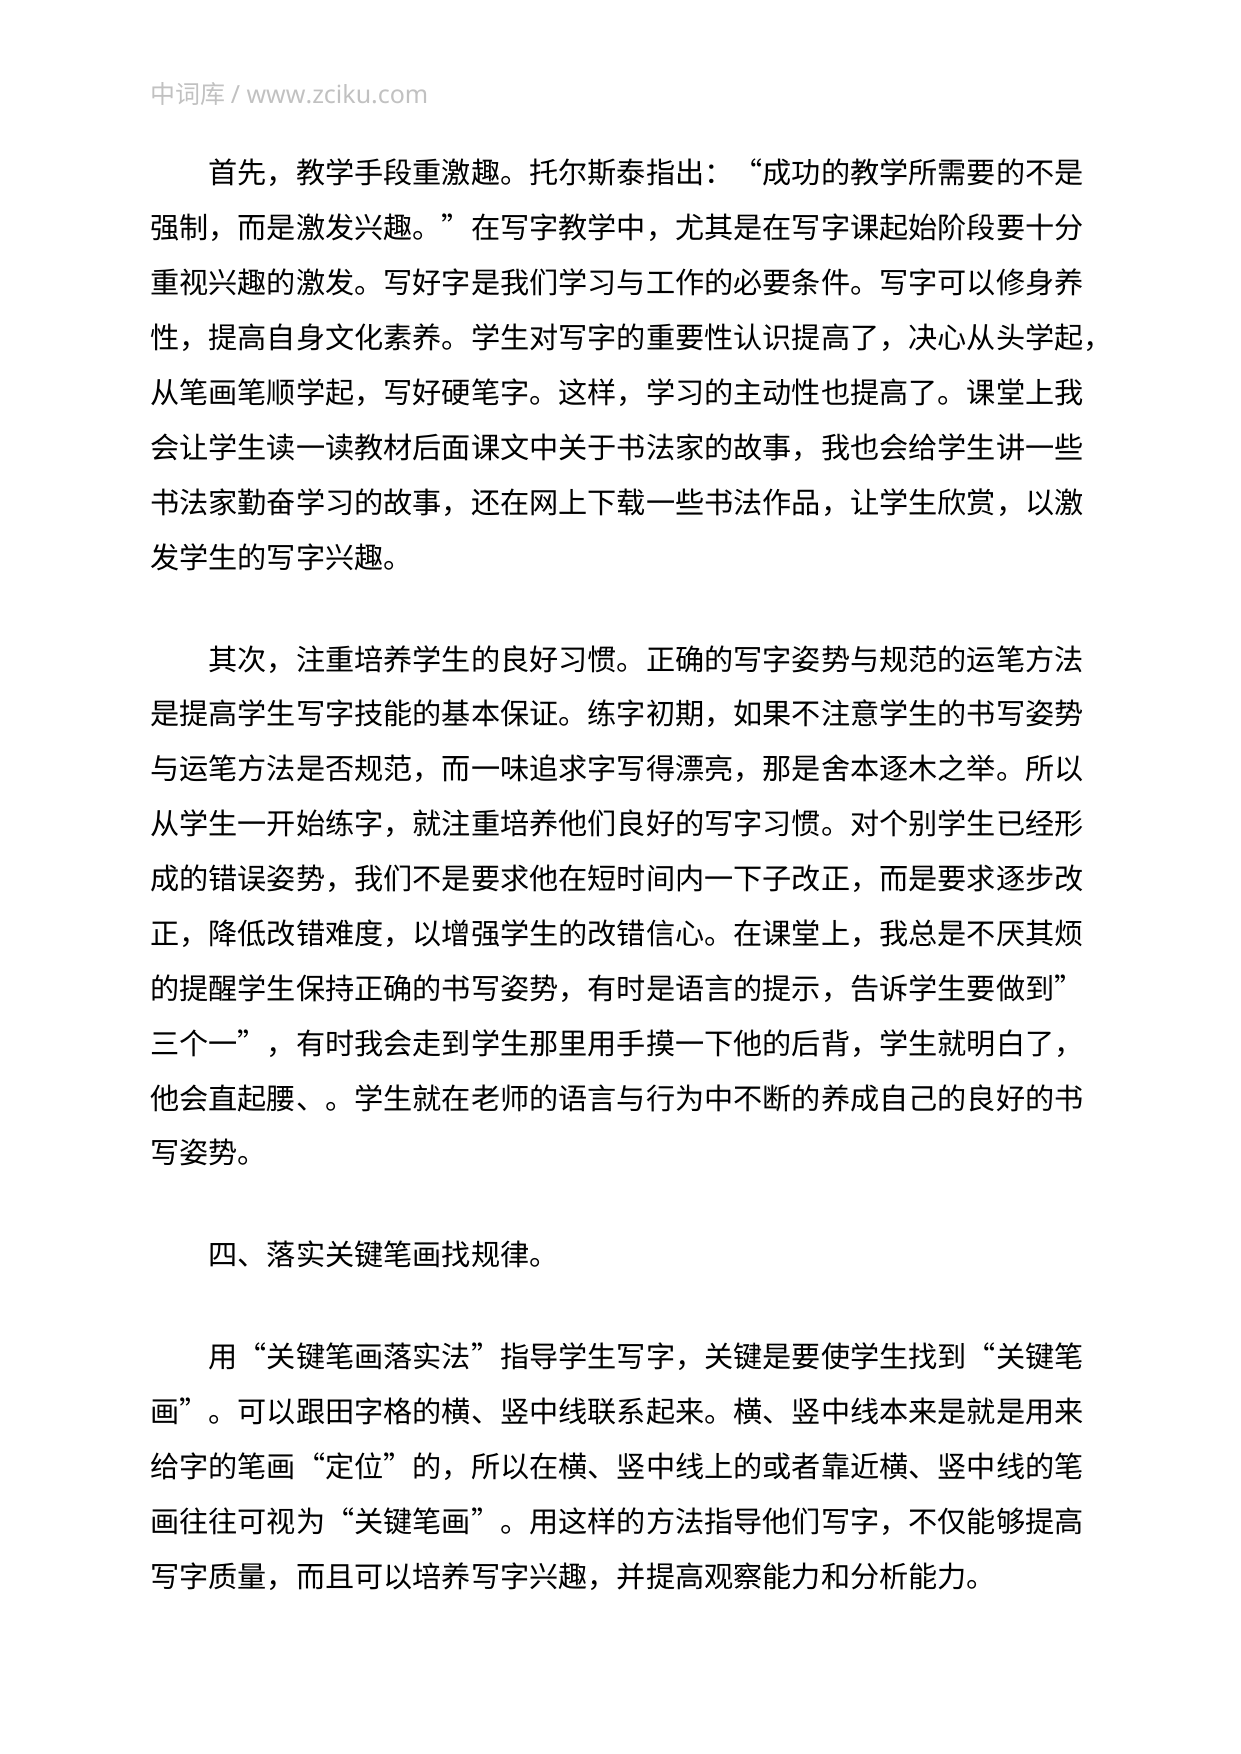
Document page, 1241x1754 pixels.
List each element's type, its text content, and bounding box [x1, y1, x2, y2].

text 用“关键笔画落实法”指导学生写字，关键是要使学生找到“关键笔画”。可以跟田字格的横、竖中线联系起来。横、竖中线本来是就是用来给字的笔画“定位”的，所以在横、竖中线上的或者靠近横、竖中线的笔画往往可视为“关键笔画”。用这样的方法指导他们写字，不仅能够提高写字质量，而且可以培养写字兴趣，并提高观察能力和分析能力。 [150, 1334, 1090, 1596]
text 首先，教学手段重激趣。托尔斯泰指出：“成功的教学所需要的不是强制，而是激发兴趣。”在写字教学中，尤其是在写字课起始阶段要十分重视兴趣的激发。写好字是我们学习与工作的必要条件。写字可以修身养性，提高自身文化素养。学生对写字的重要性认识提高了，决心从头学起，从笔画笔顺学起，写好硬笔字。这样，学习的主动性也提高了。课堂上我会让学生读一读教材后面课文中关于书法家的故事，我也会给学生讲一些书法家勤奋学习的故事，还在网上下载一些书法作品，让学生欣赏，以激发学生的写字兴趣。 [150, 150, 1090, 577]
text 其次，注重培养学生的良好习惯。正确的写字姿势与规范的运笔方法是提高学生写字技能的基本保证。练字初期，如果不注意学生的书写姿势与运笔方法是否规范，而一味追求字写得漂亮，那是舍本逐木之举。所以从学生一开始练字，就注重培养他们良好的写字习惯。对个别学生已经形成的错误姿势，我们不是要求他在短时间内一下子改正，而是要求逐步改正，降低改错难度，以增强学生的改错信心。在课堂上，我总是不厌其烦的提醒学生保持正确的书写姿势，有时是语言的提示，告诉学生要做到”三个一”，有时我会走到学生那里用手摸一下他的后背，学生就明白了，他会直起腰、。学生就在老师的语言与行为中不断的养成自己的良好的书写姿势。 [150, 636, 1090, 1172]
text 四、落实关键笔画找规律。 [150, 1232, 1090, 1274]
